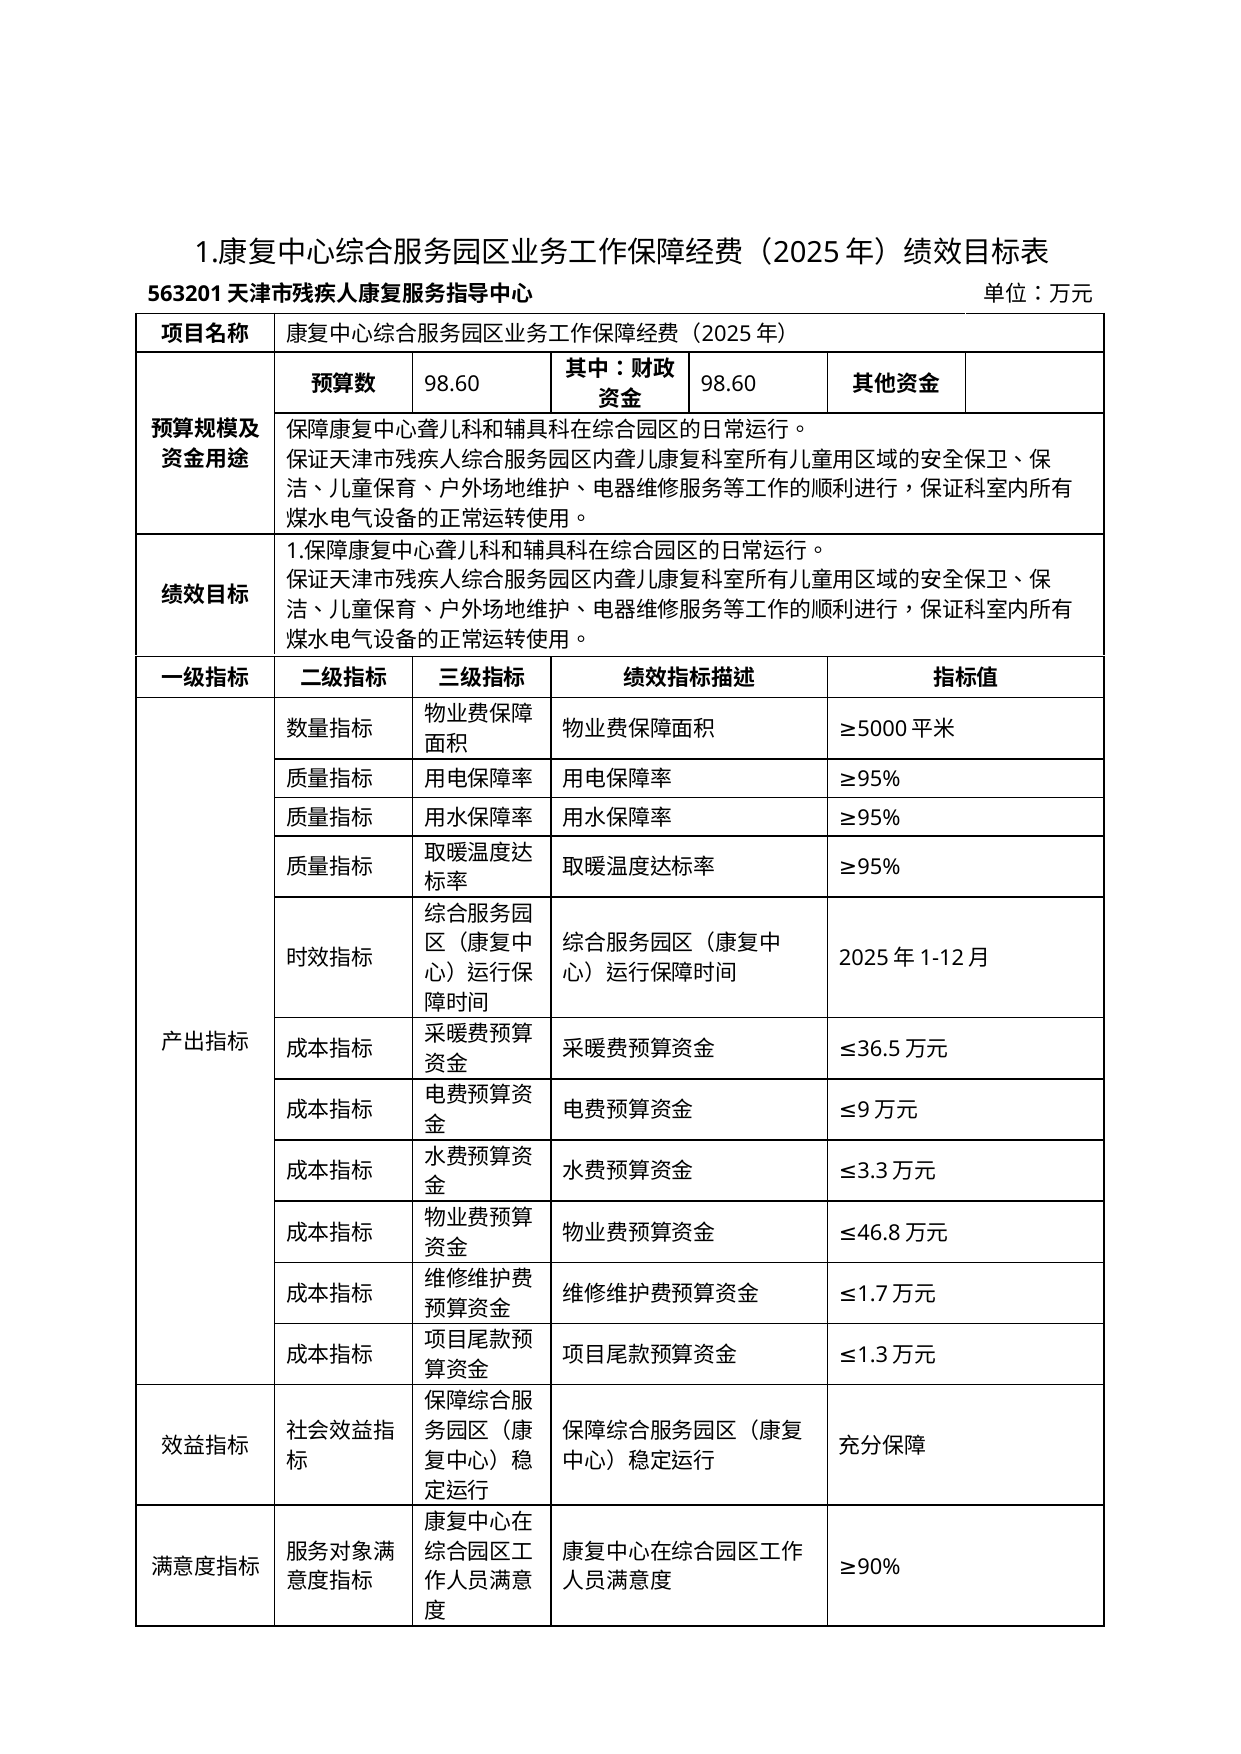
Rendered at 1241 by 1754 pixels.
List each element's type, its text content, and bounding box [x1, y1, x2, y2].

table_cell ≤46.8万元 [828, 1202, 1103, 1261]
table_cell 成本指标 [275, 1324, 412, 1384]
table_cell ≥95% [828, 760, 1103, 796]
table_cell 预算数 [275, 353, 412, 412]
table_cell 效益指标 [137, 1385, 274, 1504]
table_header 单位：万元 [966, 273, 1103, 313]
table_cell 质量指标 [275, 798, 412, 835]
table_cell 采暖费预算资金 [413, 1018, 550, 1078]
table_cell ≤9万元 [828, 1080, 1103, 1139]
table_cell 绩效目标 [137, 535, 274, 654]
table_cell ≤1.7万元 [828, 1263, 1103, 1322]
table_cell ≤3.3万元 [828, 1141, 1103, 1200]
table_cell 项目名称 [137, 314, 274, 351]
table_cell 维修维护费预算资金 [552, 1263, 827, 1322]
table_cell 物业费预算资金 [552, 1202, 827, 1261]
table_cell 其他资金 [828, 353, 965, 412]
table_cell 取暖温度达标率 [413, 837, 550, 896]
table_cell 康复中心在综合园区工作人员满意度 [413, 1506, 550, 1625]
table_cell 数量指标 [275, 698, 412, 758]
table_cell 服务对象满意度指标 [275, 1506, 412, 1625]
table_cell 成本指标 [275, 1263, 412, 1322]
table_cell 综合服务园区（康复中心）运行保障时间 [552, 898, 827, 1017]
table_cell 满意度指标 [137, 1506, 274, 1625]
table_cell 电费预算资金 [552, 1080, 827, 1139]
table_header 一级指标 [137, 657, 274, 697]
table_header 二级指标 [275, 657, 412, 697]
table_cell 成本指标 [275, 1080, 412, 1139]
table_cell 物业费保障面积 [552, 698, 827, 758]
table_cell 综合服务园区（康复中心）运行保障时间 [413, 898, 550, 1017]
table_header 563201天津市残疾人康复服务指导中心 [137, 273, 965, 313]
table_cell 成本指标 [275, 1018, 412, 1078]
table_cell 用水保障率 [552, 798, 827, 835]
table_cell 预算规模及资金用途 [137, 353, 274, 533]
table_cell 项目尾款预算资金 [413, 1324, 550, 1384]
table_cell [966, 353, 1103, 412]
table_cell 物业费预算资金 [413, 1202, 550, 1261]
table_cell 保障综合服务园区（康复中心）稳定运行 [413, 1385, 550, 1504]
table_cell 电费预算资金 [413, 1080, 550, 1139]
table_header 绩效指标描述 [552, 657, 827, 697]
table_cell 维修维护费预算资金 [413, 1263, 550, 1322]
table_cell ≥95% [828, 837, 1103, 896]
table_cell 康复中心在综合园区工作人员满意度 [552, 1506, 827, 1625]
table_cell 产出指标 [137, 698, 274, 1384]
table_cell 用水保障率 [413, 798, 550, 835]
table_cell 质量指标 [275, 760, 412, 796]
table_cell ≥95% [828, 798, 1103, 835]
table_header 指标值 [828, 657, 1103, 697]
table_cell 充分保障 [828, 1385, 1103, 1504]
table_cell 1.保障康复中心聋儿科和辅具科在综合园区的日常运行。 保证天津市残疾人综合服务园区内聋儿康复科室所有儿童用区域的安全保卫、保洁、儿童保育、户外场地维护、电器维修服务等工作的顺利进行，保证科室内所有煤水电气设备的正常运转使用。 [275, 535, 1103, 654]
table_cell 保障综合服务园区（康复中心）稳定运行 [552, 1385, 827, 1504]
table_cell 2025年1-12月 [828, 898, 1103, 1017]
table_cell 成本指标 [275, 1202, 412, 1261]
table_cell 其中：财政 资金 [552, 353, 688, 412]
table_cell 保障康复中心聋儿科和辅具科在综合园区的日常运行。 保证天津市残疾人综合服务园区内聋儿康复科室所有儿童用区域的安全保卫、保洁、儿童保育、户外场地维护、电器维修服务等工作的顺利进行，保证科室内所有煤水电气设备的正常运转使用。 [275, 414, 1103, 533]
table_cell 98.60 [413, 353, 550, 412]
table_cell 质量指标 [275, 837, 412, 896]
table_cell 社会效益指标 [275, 1385, 412, 1504]
table_cell 时效指标 [275, 898, 412, 1017]
table_cell 水费预算资金 [413, 1141, 550, 1200]
table_cell 成本指标 [275, 1141, 412, 1200]
table_cell ≥5000平米 [828, 698, 1103, 758]
table_cell ≥90% [828, 1506, 1103, 1625]
table_cell 用电保障率 [552, 760, 827, 796]
table_header 三级指标 [413, 657, 550, 697]
table_cell 取暖温度达标率 [552, 837, 827, 896]
table_cell 98.60 [690, 353, 827, 412]
table_cell 水费预算资金 [552, 1141, 827, 1200]
table_cell ≤36.5万元 [828, 1018, 1103, 1078]
text 1.康复中心综合服务园区业务工作保障经费（2025年）绩效目标表 [136, 232, 1104, 271]
table_cell 康复中心综合服务园区业务工作保障经费（2025年） [275, 314, 1103, 351]
table_cell 项目尾款预算资金 [552, 1324, 827, 1384]
table_cell ≤1.3万元 [828, 1324, 1103, 1384]
table_cell 物业费保障面积 [413, 698, 550, 758]
table_cell 用电保障率 [413, 760, 550, 796]
table_cell 采暖费预算资金 [552, 1018, 827, 1078]
